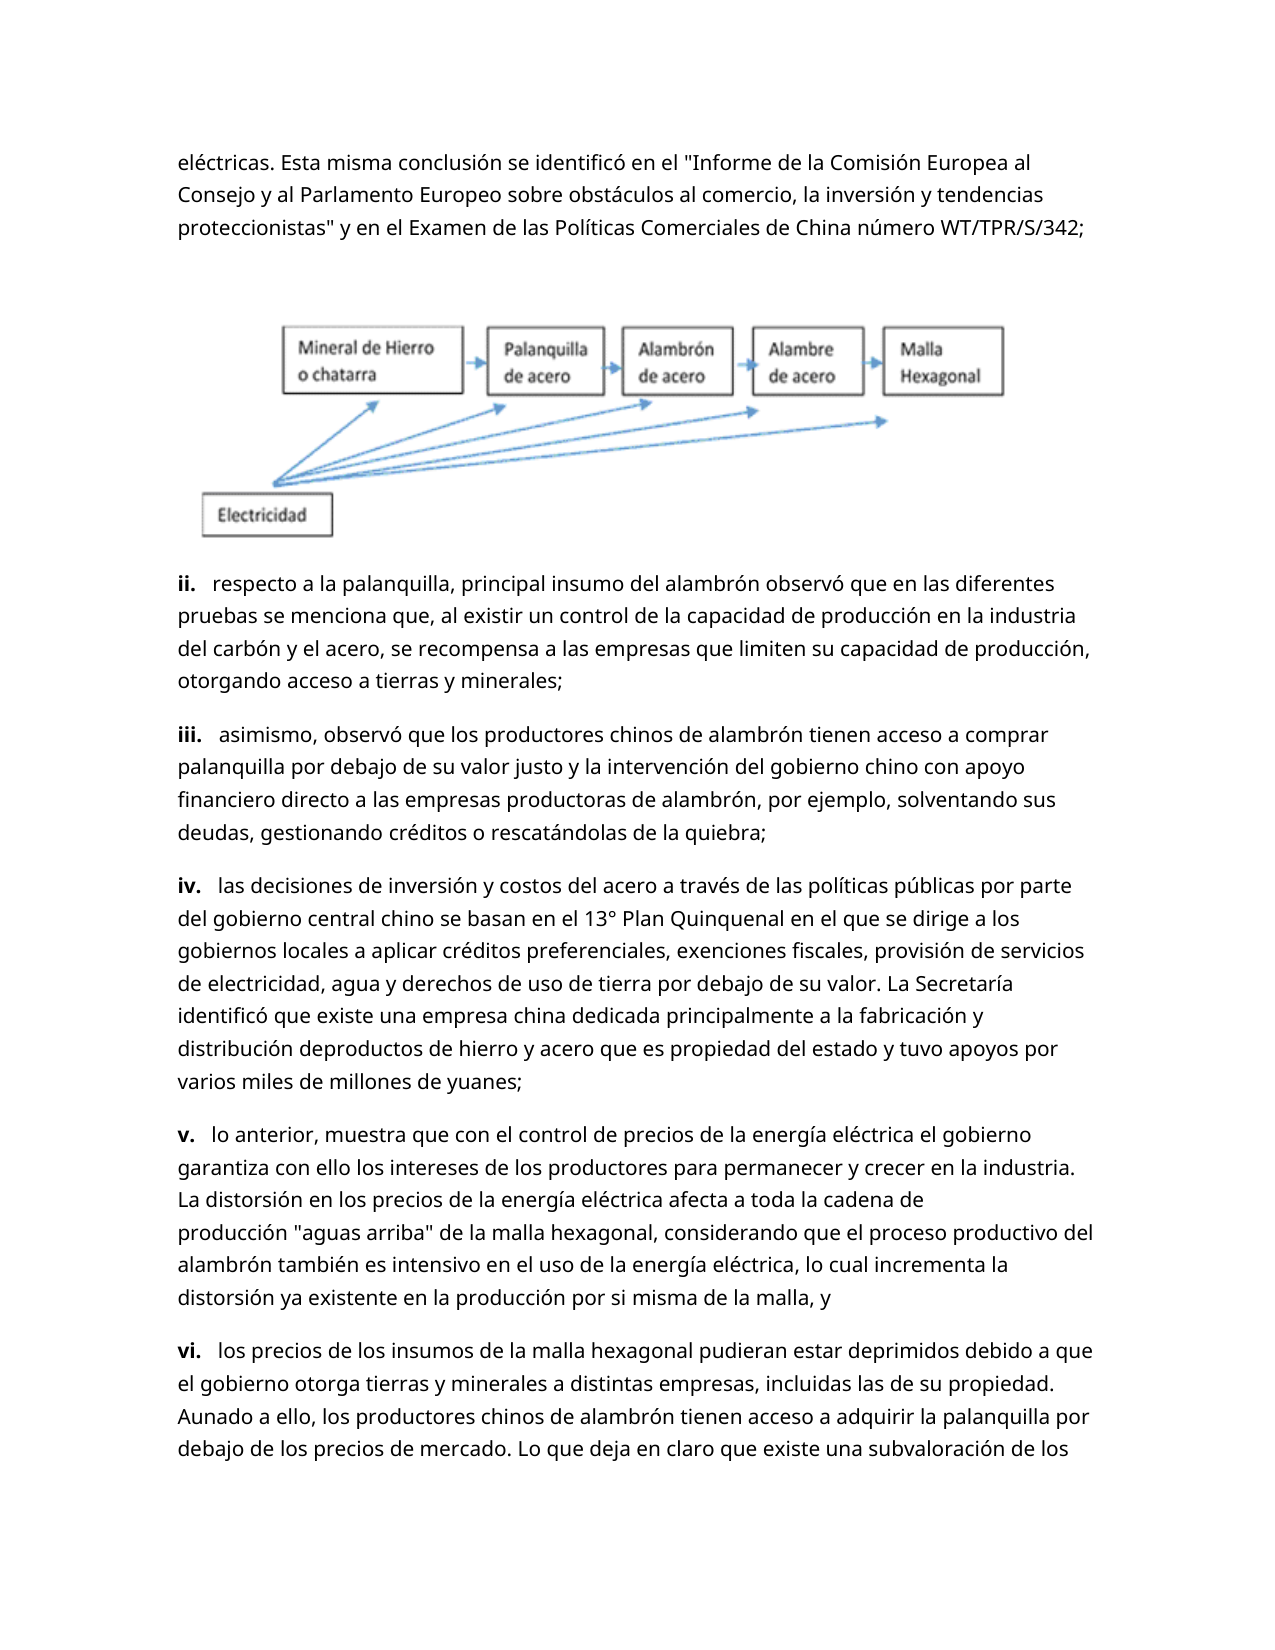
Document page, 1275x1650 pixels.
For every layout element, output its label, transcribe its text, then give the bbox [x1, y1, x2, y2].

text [177, 1337, 1098, 1463]
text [177, 148, 1098, 241]
picture [177, 319, 1024, 544]
text ii. respecto a la palanquilla, principal insumo del alambrón observó que en las diferentes pruebas se menciona que, al existir un control de la capacidad de producción en la industria del carbón y el acero, se recompensa a las empresas que limiten su capacidad de producción, otorgando acceso a tierras y minerales; [177, 569, 1098, 695]
text iii. asimismo, observó que los productores chinos de alambrón tienen acceso a comprar palanquilla por debajo de su valor justo y la intervención del gobierno chino con apoyo financiero directo a las empresas productoras de alambrón, por ejemplo, solventando sus deudas, gestionando créditos o rescatándolas de la quiebra; [177, 720, 1098, 846]
text v. lo anterior, muestra que con el control de precios de la energía eléctrica el gobierno garantiza con ello los intereses de los productores para permanecer y crecer en la industria. La distorsión en los precios de la energía eléctrica afecta a toda la cadena de producción "aguas arriba" de la malla hexagonal, considerando que el proceso productivo del alambrón también es intensivo en el uso de la energía eléctrica, lo cual incrementa la distorsión ya existente en la producción por si misma de la malla, y [177, 1120, 1098, 1312]
text iv. las decisiones de inversión y costos del acero a través de las políticas públicas por parte del gobierno central chino se basan en el 13° Plan Quinquenal en el que se dirige a los gobiernos locales a aplicar créditos preferenciales, exenciones fiscales, provisión de servicios de electricidad, agua y derechos de uso de tierra por debajo de su valor. La Secretaría identificó que existe una empresa china dedicada principalmente a la fabricación y distribución deproductos de hierro y acero que es propiedad del estado y tuvo apoyos por varios miles de millones de yuanes; [177, 871, 1098, 1095]
